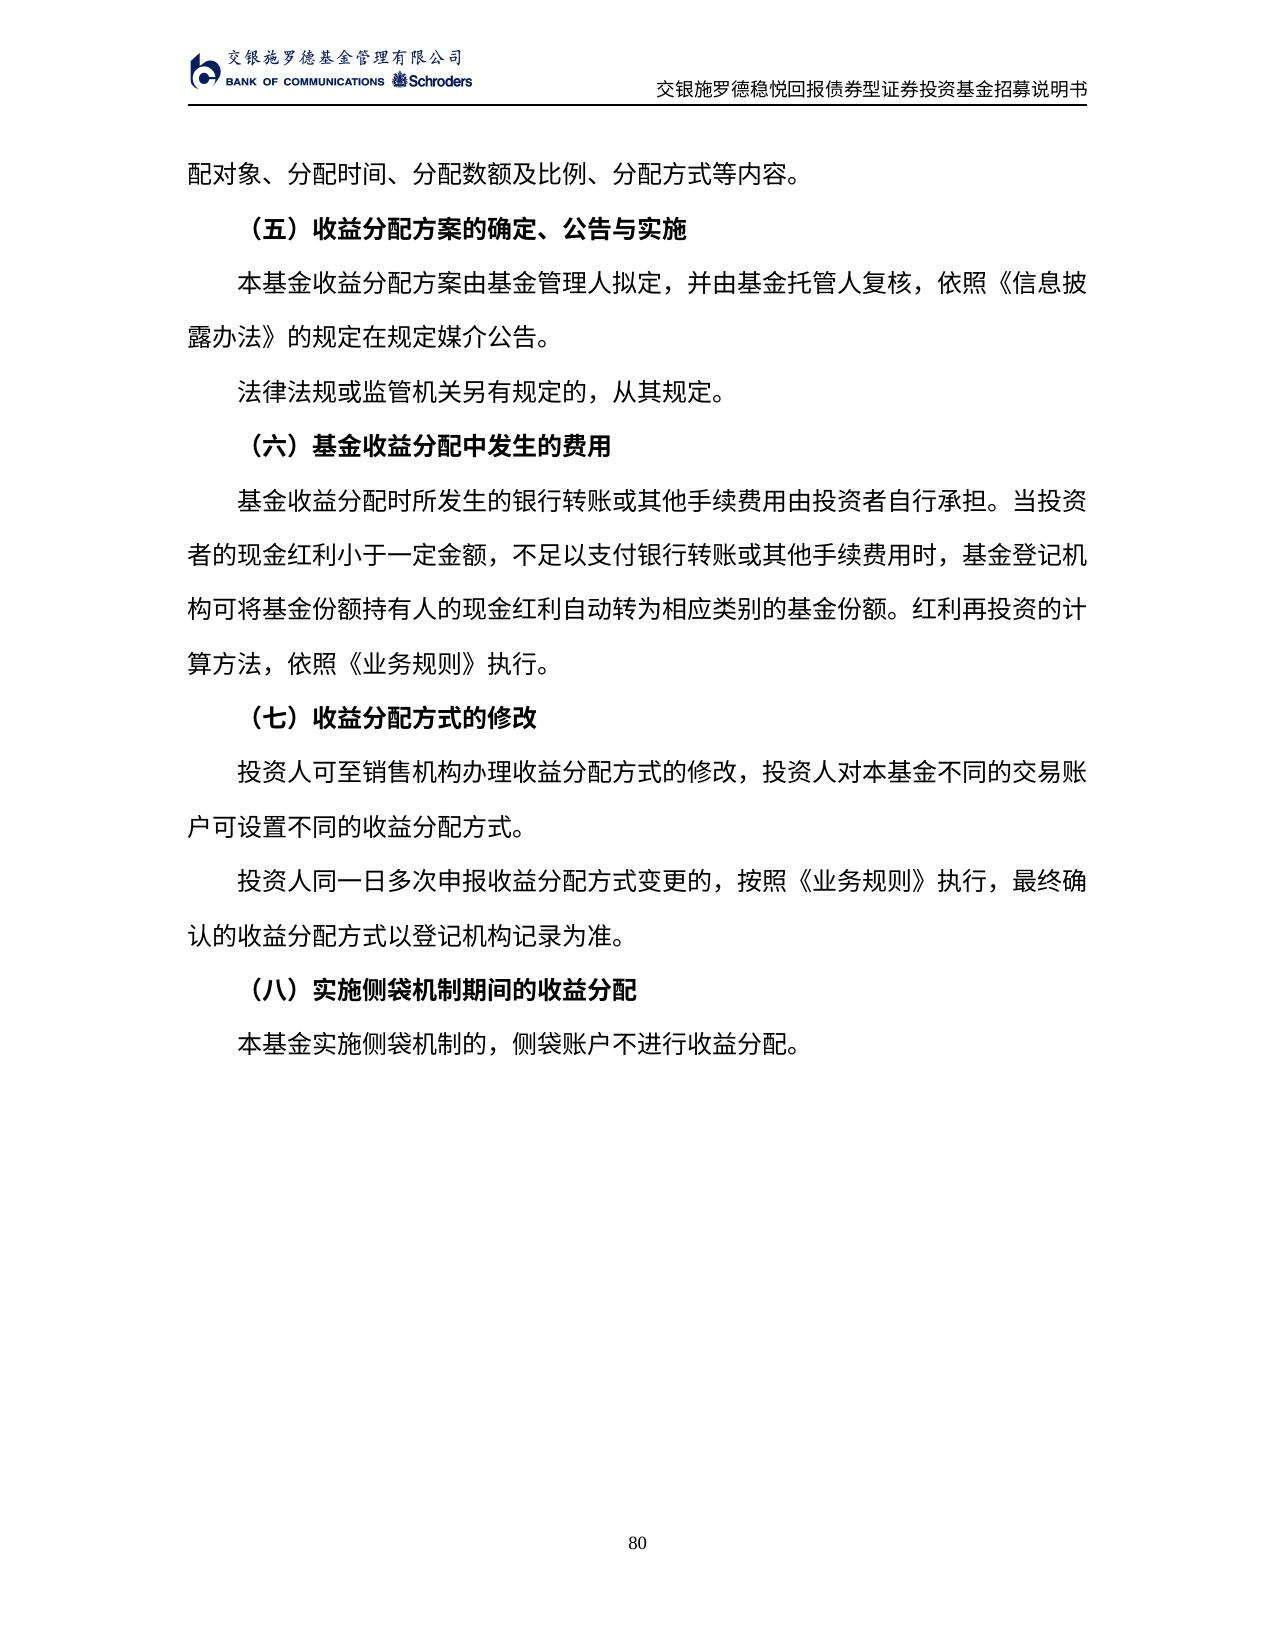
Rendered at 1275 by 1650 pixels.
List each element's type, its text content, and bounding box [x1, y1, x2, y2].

text 本基金实施侧袋机制的，侧袋账户不进行收益分配。 [187, 1025, 1087, 1061]
picture [190, 50, 472, 89]
text 本基金收益分配方案由基金管理人拟定，并由基金托管人复核，依照《信息披露办法》的规定在规定媒介公告。 [187, 263, 1087, 354]
text 法律法规或监管机关另有规定的，从其规定。 [187, 372, 1087, 408]
text （七）收益分配方式的修改 [187, 698, 1087, 735]
text （八）实施侧袋机制期间的收益分配 [187, 970, 1087, 1007]
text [187, 155, 1087, 191]
text 投资人同一日多次申报收益分配方式变更的，按照《业务规则》执行，最终确认的收益分配方式以登记机构记录为准。 [187, 862, 1087, 952]
text （六）基金收益分配中发生的费用 [187, 427, 1087, 463]
text 基金收益分配时所发生的银行转账或其他手续费用由投资者自行承担。当投资者的现金红利小于一定金额，不足以支付银行转账或其他手续费用时，基金登记机构可将基金份额持有人的现金红利自动转为相应类别的基金份额。红利再投资的计算方法，依照《业务规则》执行。 [187, 481, 1087, 680]
text 投资人可至销售机构办理收益分配方式的修改，投资人对本基金不同的交易账户可设置不同的收益分配方式。 [187, 753, 1087, 843]
text （五）收益分配方案的确定、公告与实施 [187, 209, 1087, 245]
